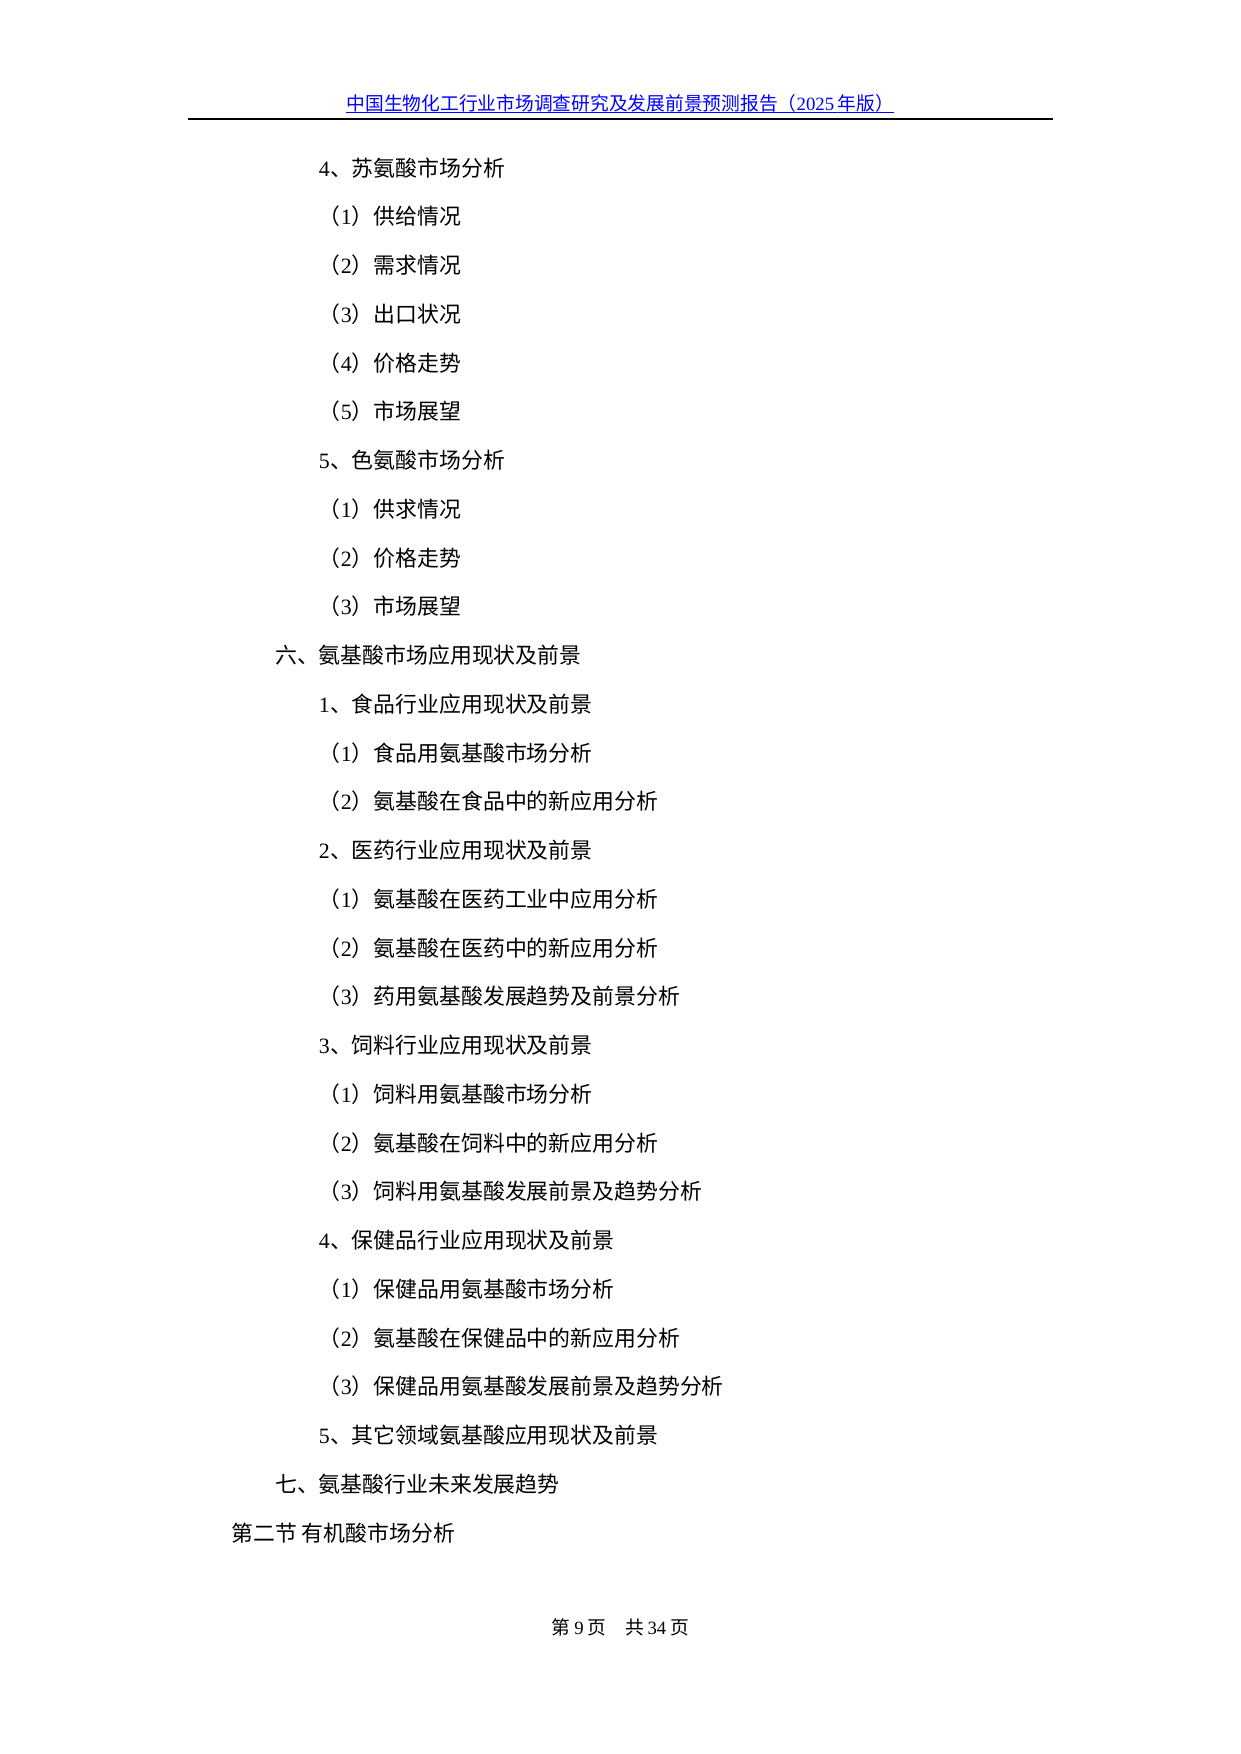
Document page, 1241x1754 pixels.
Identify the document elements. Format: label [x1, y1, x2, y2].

text [187, 150, 1053, 1548]
